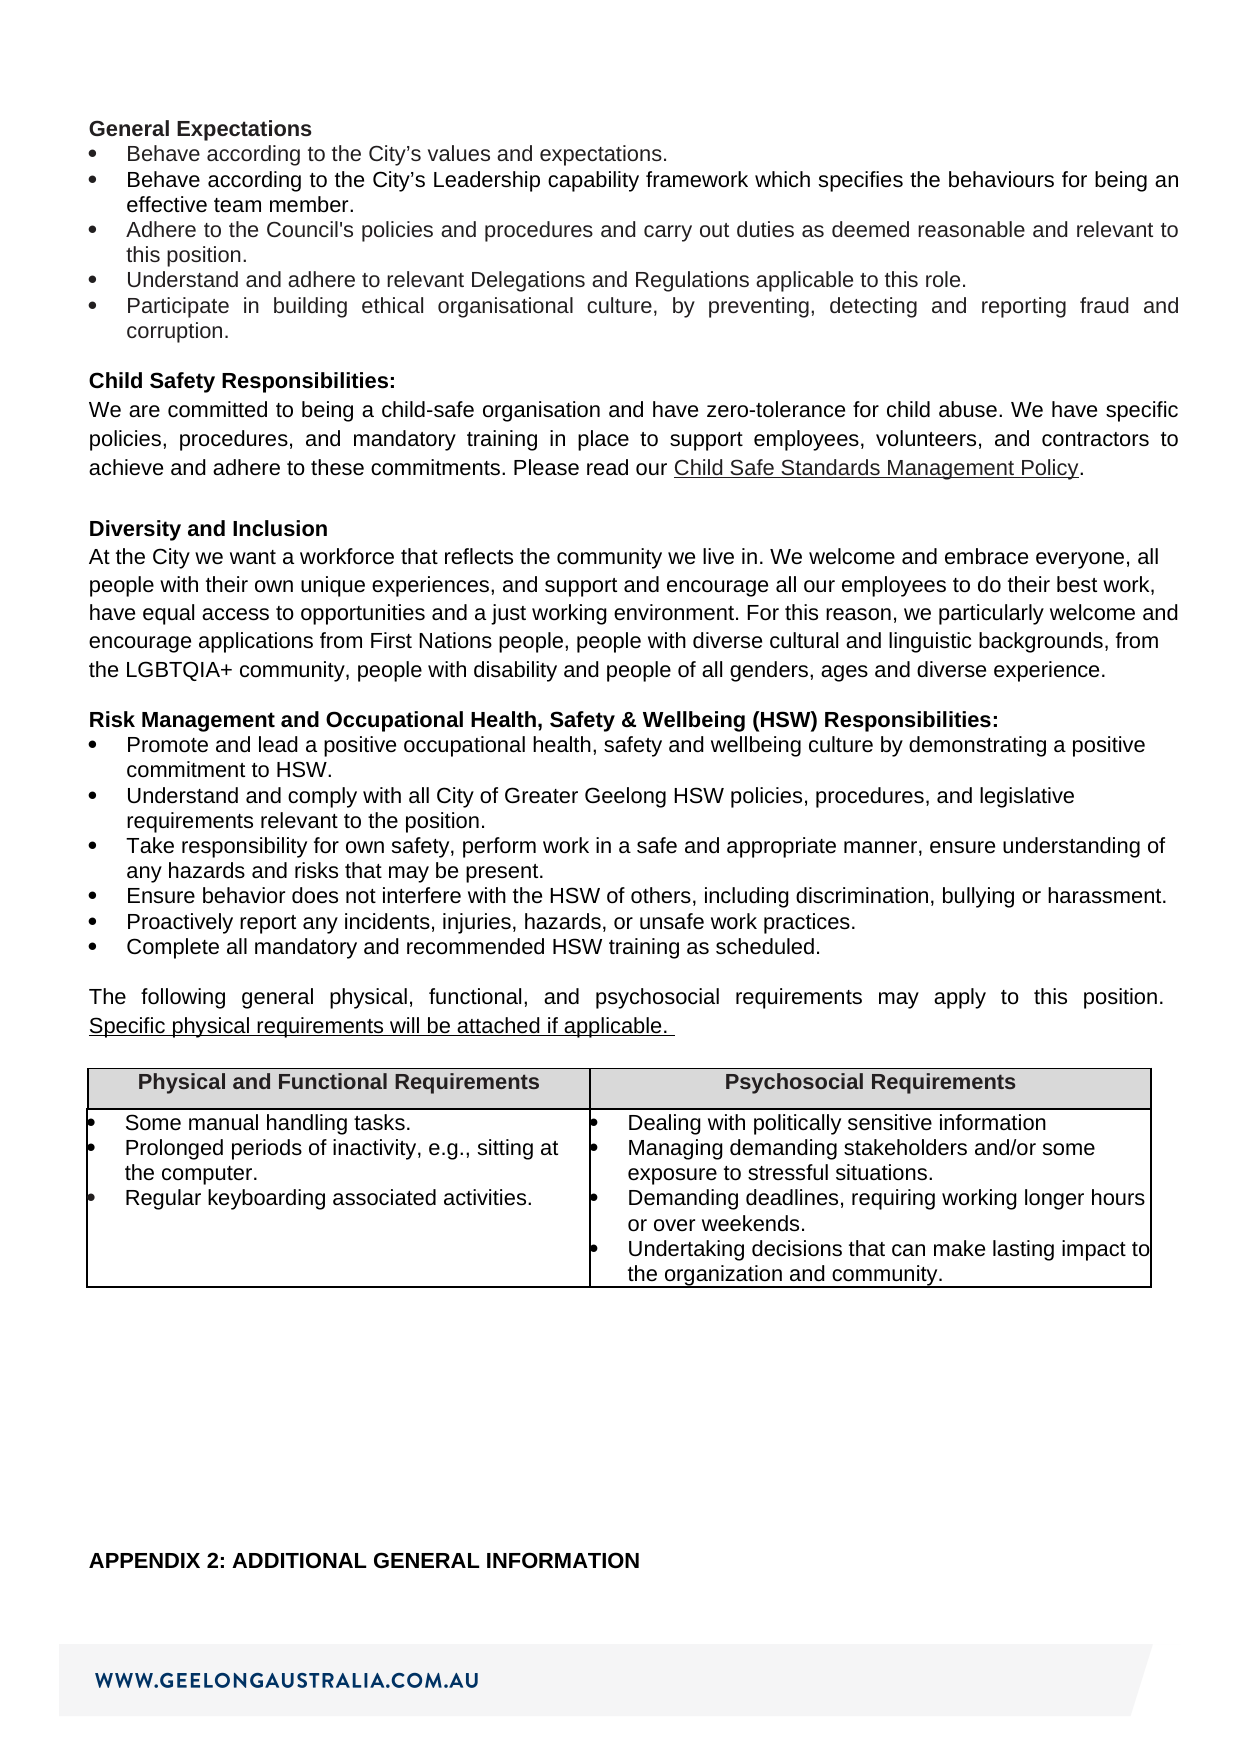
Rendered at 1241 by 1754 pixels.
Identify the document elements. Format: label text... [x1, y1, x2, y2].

list Ensure behavior does not interfere with the HSW of others, including discrimination, bullying or harassment. [89, 883, 1181, 909]
list Understand and comply with all City of Greater Geelong HSW policies, procedures, and legislative requirements relevant to the position. [89, 783, 1181, 833]
text Diversity and Inclusion [89, 513, 1181, 541]
table_cell Some manual handling tasks. Prolonged periods of inactivity, e.g., sitting at the computer. Regular keyboarding associated activities. [88, 1110, 589, 1286]
table_header Psychosocial Requirements [591, 1069, 1150, 1108]
list Take responsibility for own safety, perform work in a safe and appropriate manner, ensure understanding of any hazards and risks that may be present. [89, 833, 1181, 883]
text General Expectations [89, 116, 1181, 141]
list Adhere to the Council's policies and procedures and carry out duties as deemed reasonable and relevant to this position. [89, 217, 1181, 267]
text We are committed to being a child-safe organisation and have zero-tolerance for child abuse. We have specific policies, procedures, and mandatory training in place to support employees, volunteers, and contractors to achieve and adhere to these commitments. Please read our Child Safe Standards Management Policy. [89, 397, 1181, 480]
text APPENDIX 2: ADDITIONAL GENERAL INFORMATION [89, 1548, 1181, 1573]
table_cell Dealing with politically sensitive information Managing demanding stakeholders and/or some exposure to stressful situations. Demanding deadlines, requiring working longer hours or over weekends. Undertaking decisions that can make lasting impact to the organization and community. [591, 1110, 1150, 1286]
list Proactively report any incidents, injuries, hazards, or unsafe work practices. [89, 909, 1181, 934]
picture [0, 1644, 1240, 1754]
text The following general physical, functional, and psychosocial requirements may apply to this position. Specific physical requirements will be attached if applicable. [89, 984, 1181, 1038]
list Promote and lead a positive occupational health, safety and wellbeing culture by demonstrating a positive commitment to HSW. [89, 732, 1181, 783]
list Complete all mandatory and recommended HSW training as scheduled. [89, 934, 1181, 959]
list Understand and adhere to relevant Delegations and Regulations applicable to this role. [89, 267, 1181, 293]
text Risk Management and Occupational Health, Safety & Wellbeing (HSW) Responsibilities: [89, 707, 1181, 732]
text At the City we want a workforce that reflects the community we live in. We welcome and embrace everyone, all people with their own unique experiences, and support and encourage all our employees to do their best work, have equal access to opportunities and a just working environment. For this reason, we particularly welcome and encourage applications from First Nations people, people with diverse cultural and linguistic backgrounds, from the LGBTQIA+ community, people with disability and people of all genders, ages and diverse experience. [89, 541, 1181, 682]
list Behave according to the City’s Leadership capability framework which specifies the behaviours for being an effective team member. [89, 167, 1181, 217]
list Participate in building ethical organisational culture, by preventing, detecting and reporting fraud and corruption. [89, 293, 1181, 343]
table_header Physical and Functional Requirements [89, 1069, 589, 1108]
text Child Safety Responsibilities: [89, 368, 1181, 393]
list Behave according to the City’s values and expectations. [89, 141, 1181, 167]
